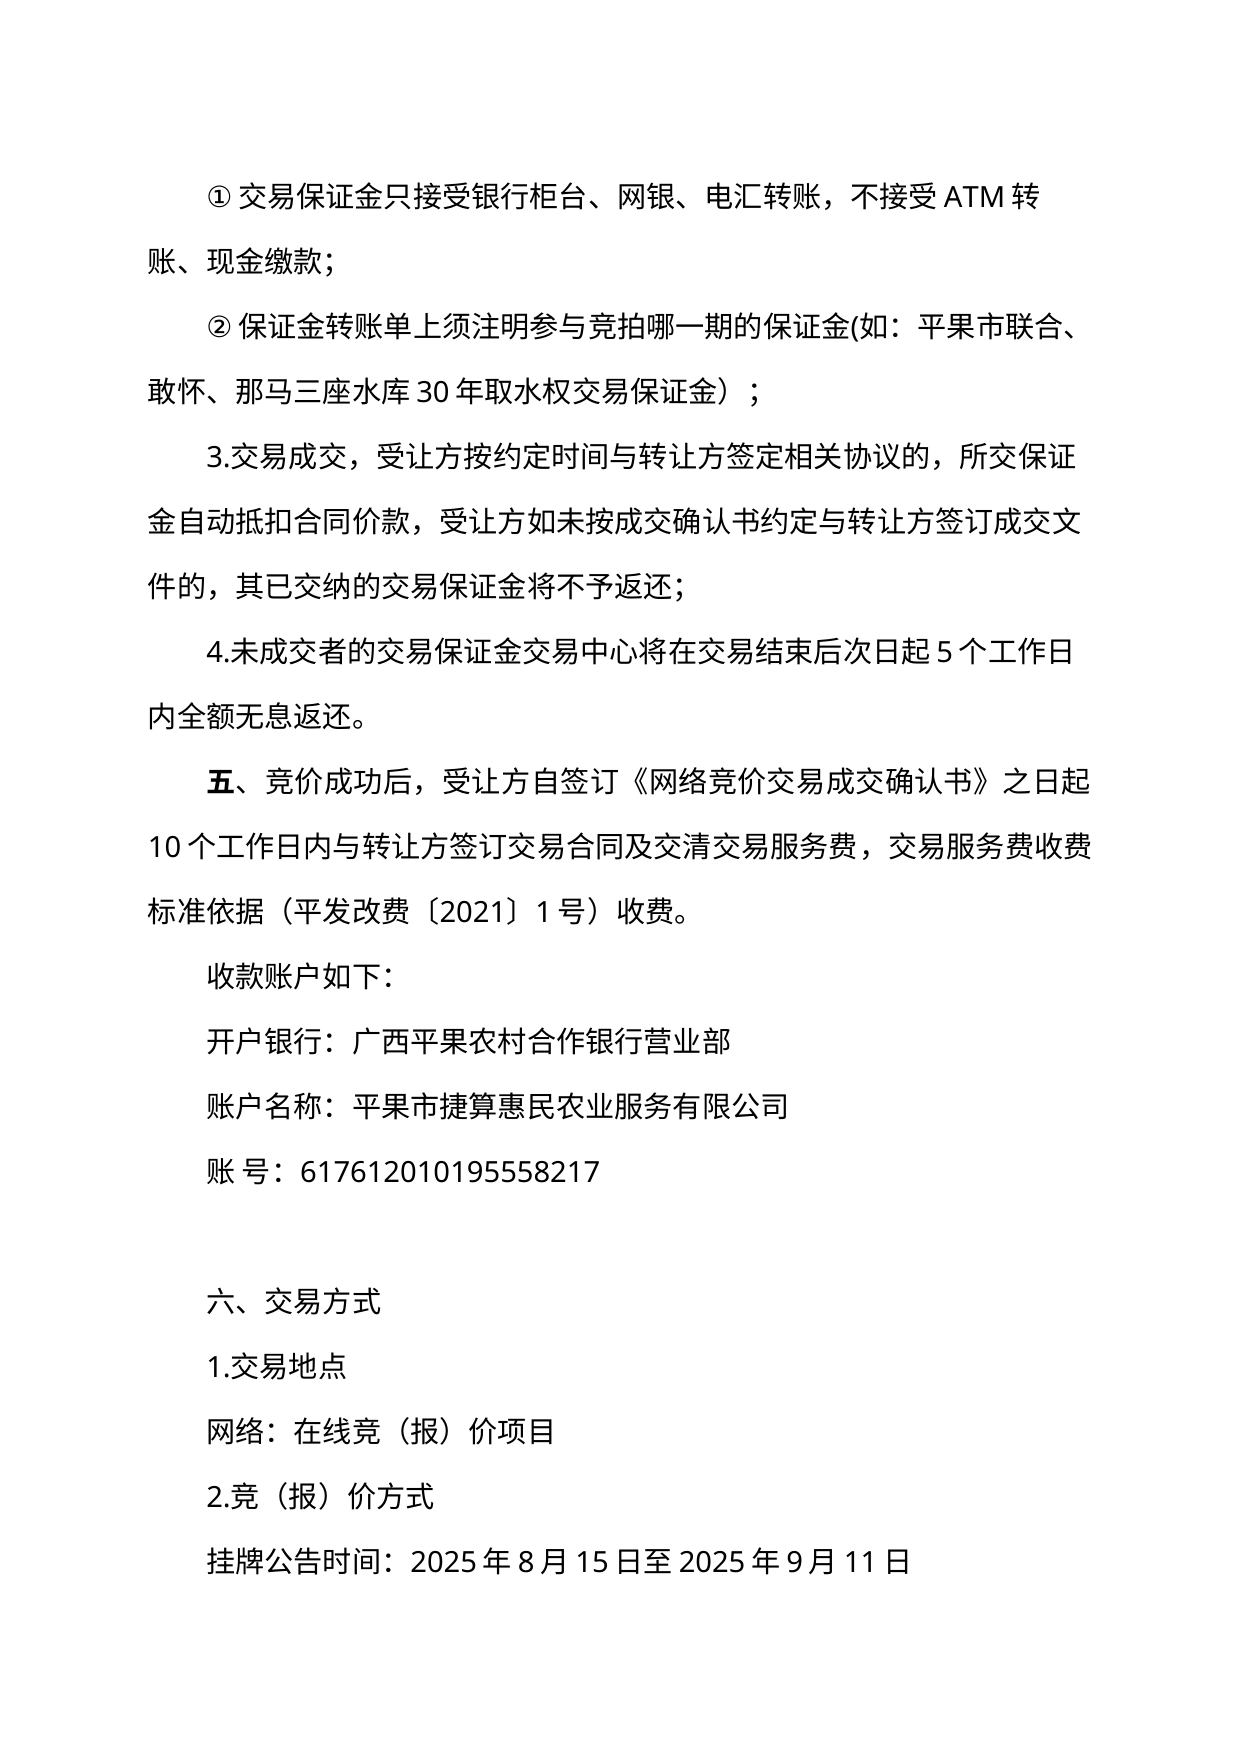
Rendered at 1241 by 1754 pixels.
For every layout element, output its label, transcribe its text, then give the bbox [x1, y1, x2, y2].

text 网络：在线竞（报）价项目 [148, 1397, 1093, 1462]
text 挂牌公告时间：2025年8月15日至2025年9月11日 [148, 1527, 1093, 1592]
text 1.交易地点 [148, 1332, 1093, 1397]
text 4.未成交者的交易保证金交易中心将在交易结束后次日起5个工作日内全额无息返还。 [148, 617, 1093, 747]
text ①交易保证金只接受银行柜台、网银、电汇转账，不接受ATM转账、现金缴款； [148, 162, 1093, 292]
text 2.竞（报）价方式 [148, 1462, 1093, 1527]
text ②保证金转账单上须注明参与竞拍哪一期的保证金(如：平果市联合、敢怀、那马三座水库30年取水权交易保证金）； [148, 292, 1093, 422]
text 六、交易方式 [148, 1267, 1093, 1332]
text 账 号：617612010195558217 [148, 1137, 1093, 1202]
text 3.交易成交，受让方按约定时间与转让方签定相关协议的，所交保证金自动抵扣合同价款，受让方如未按成交确认书约定与转让方签订成交文件的，其已交纳的交易保证金将不予返还； [148, 422, 1093, 617]
text 开户银行：广西平果农村合作银行营业部 [148, 1007, 1093, 1072]
text 收款账户如下： [148, 942, 1093, 1007]
text 账户名称：平果市捷算惠民农业服务有限公司 [148, 1072, 1093, 1137]
text 五、竞价成功后，受让方自签订《网络竞价交易成交确认书》之日起10个工作日内与转让方签订交易合同及交清交易服务费，交易服务费收费标准依据（平发改费〔2021〕1号）收费。 [148, 747, 1093, 942]
